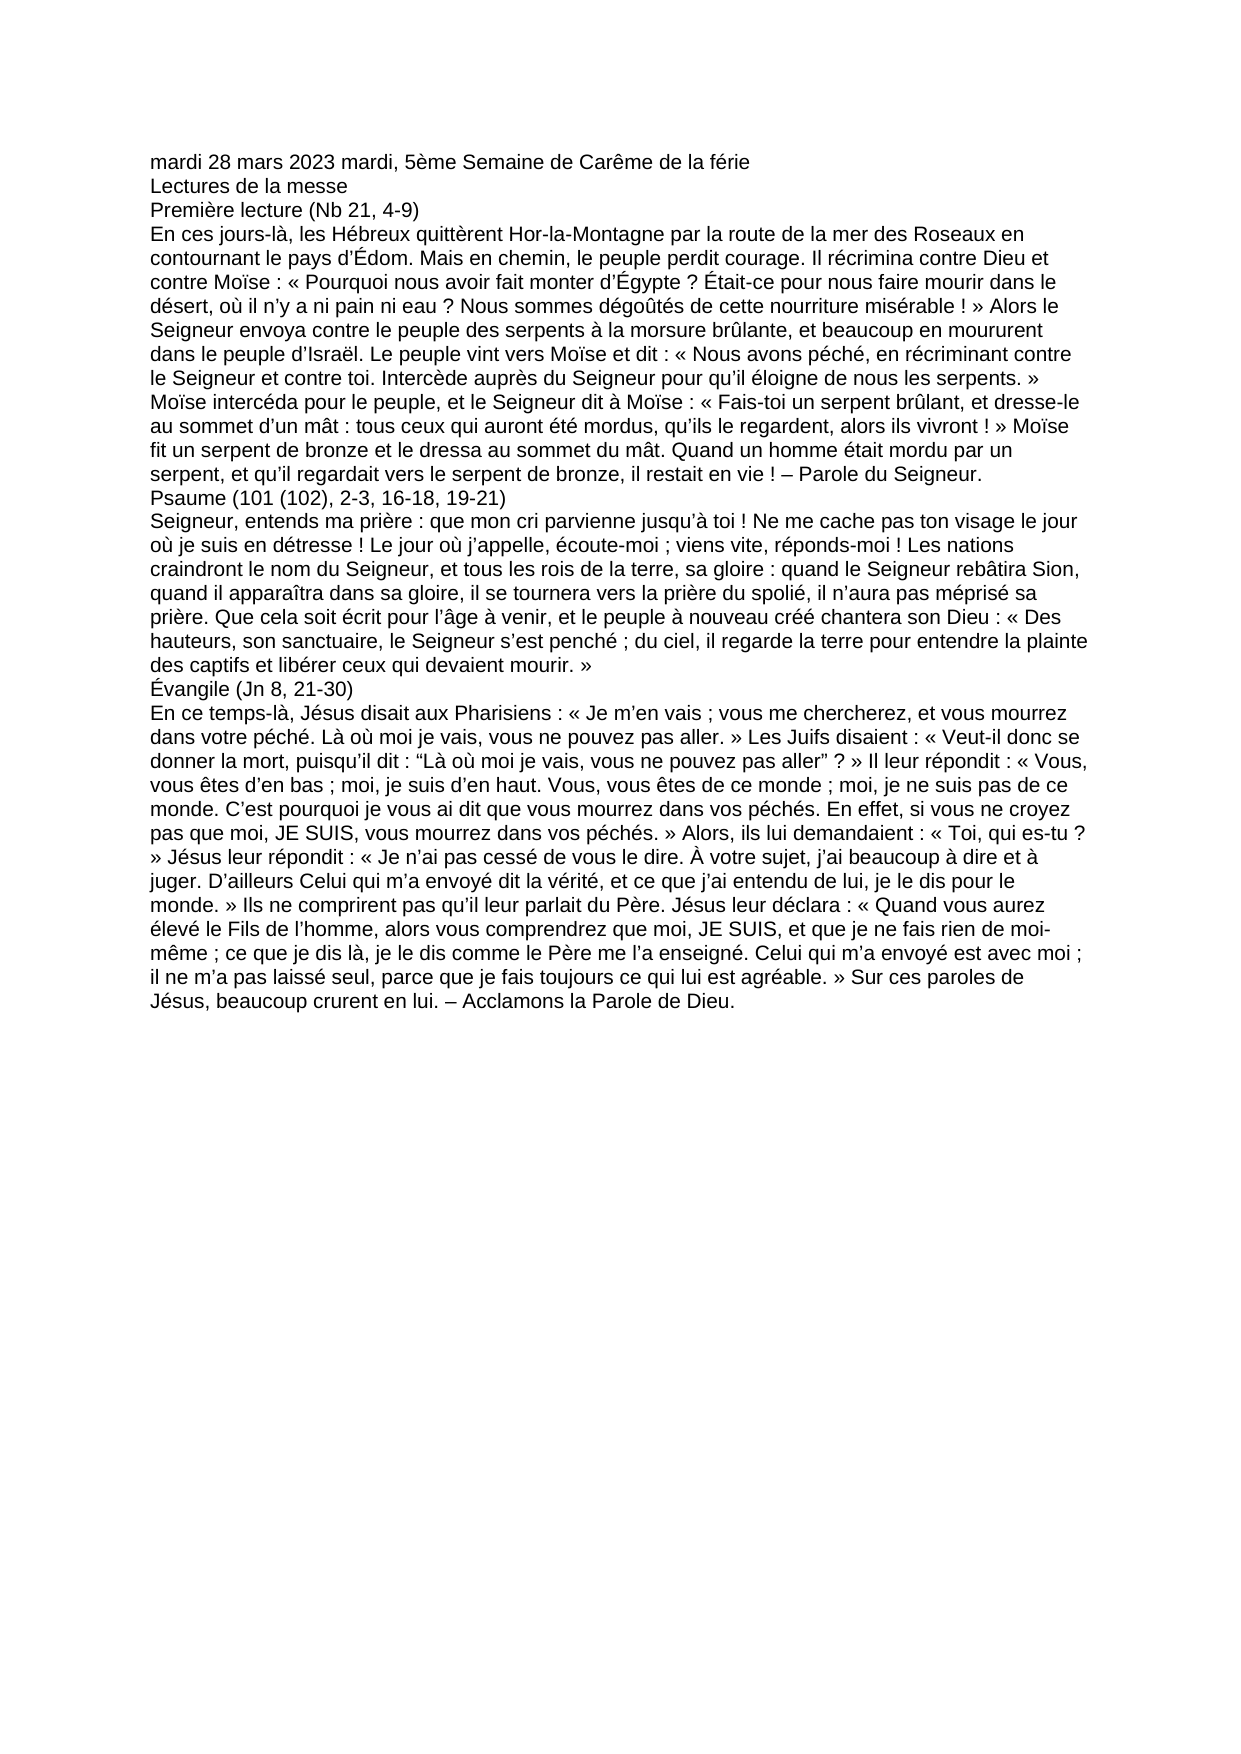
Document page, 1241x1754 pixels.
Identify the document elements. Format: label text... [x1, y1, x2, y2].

text Seigneur, entends ma prière : que mon cri parvienne jusqu’à toi ! Ne me cache pas ton visage le jour où je suis en détresse ! Le jour où j’appelle, écoute-moi ; viens vite, réponds-moi ! Les nations craindront le nom du Seigneur, et tous les rois de la terre, sa gloire : quand le Seigneur rebâtira Sion, quand il apparaîtra dans sa gloire, il se tournera vers la prière du spolié, il n’aura pas méprisé sa prière. Que cela soit écrit pour l’âge à venir, et le peuple à nouveau créé chantera son Dieu : « Des hauteurs, son sanctuaire, le Seigneur s’est penché ; du ciel, il regarde la terre pour entendre la plainte des captifs et libérer ceux qui devaient mourir. » [150, 509, 1090, 677]
text En ces jours-là, les Hébreux quittèrent Hor-la-Montagne par la route de la mer des Roseaux en contournant le pays d’Édom. Mais en chemin, le peuple perdit courage. Il récrimina contre Dieu et contre Moïse : « Pourquoi nous avoir fait monter d’Égypte ? Était-ce pour nous faire mourir dans le désert, où il n’y a ni pain ni eau ? Nous sommes dégoûtés de cette nourriture misérable ! » Alors le Seigneur envoya contre le peuple des serpents à la morsure brûlante, et beaucoup en moururent dans le peuple d’Israël. Le peuple vint vers Moïse et dit : « Nous avons péché, en récriminant contre le Seigneur et contre toi. Intercède auprès du Seigneur pour qu’il éloigne de nous les serpents. » Moïse intercéda pour le peuple, et le Seigneur dit à Moïse : « Fais-toi un serpent brûlant, et dresse-le au sommet d’un mât : tous ceux qui auront été mordus, qu’ils le regardent, alors ils vivront ! » Moïse fit un serpent de bronze et le dressa au sommet du mât. Quand un homme était mordu par un serpent, et qu’il regardait vers le serpent de bronze, il restait en vie ! – Parole du Seigneur. [150, 222, 1090, 485]
text En ce temps-là, Jésus disait aux Pharisiens : « Je m’en vais ; vous me chercherez, et vous mourrez dans votre péché. Là où moi je vais, vous ne pouvez pas aller. » Les Juifs disaient : « Veut-il donc se donner la mort, puisqu’il dit : “Là où moi je vais, vous ne pouvez pas aller” ? » Il leur répondit : « Vous, vous êtes d’en bas ; moi, je suis d’en haut. Vous, vous êtes de ce monde ; moi, je ne suis pas de ce monde. C’est pourquoi je vous ai dit que vous mourrez dans vos péchés. En effet, si vous ne croyez pas que moi, JE SUIS, vous mourrez dans vos péchés. » Alors, ils lui demandaient : « Toi, qui es-tu ? » Jésus leur répondit : « Je n’ai pas cessé de vous le dire. À votre sujet, j’ai beaucoup à dire et à juger. D’ailleurs Celui qui m’a envoyé dit la vérité, et ce que j’ai entendu de lui, je le dis pour le monde. » Ils ne comprirent pas qu’il leur parlait du Père. Jésus leur déclara : « Quand vous aurez élevé le Fils de l’homme, alors vous comprendrez que moi, JE SUIS, et que je ne fais rien de moi-même ; ce que je dis là, je le dis comme le Père me l’a enseigné. Celui qui m’a envoyé est avec moi ; il ne m’a pas laissé seul, parce que je fais toujours ce qui lui est agréable. » Sur ces paroles de Jésus, beaucoup crurent en lui. – Acclamons la Parole de Dieu. [150, 701, 1090, 1012]
